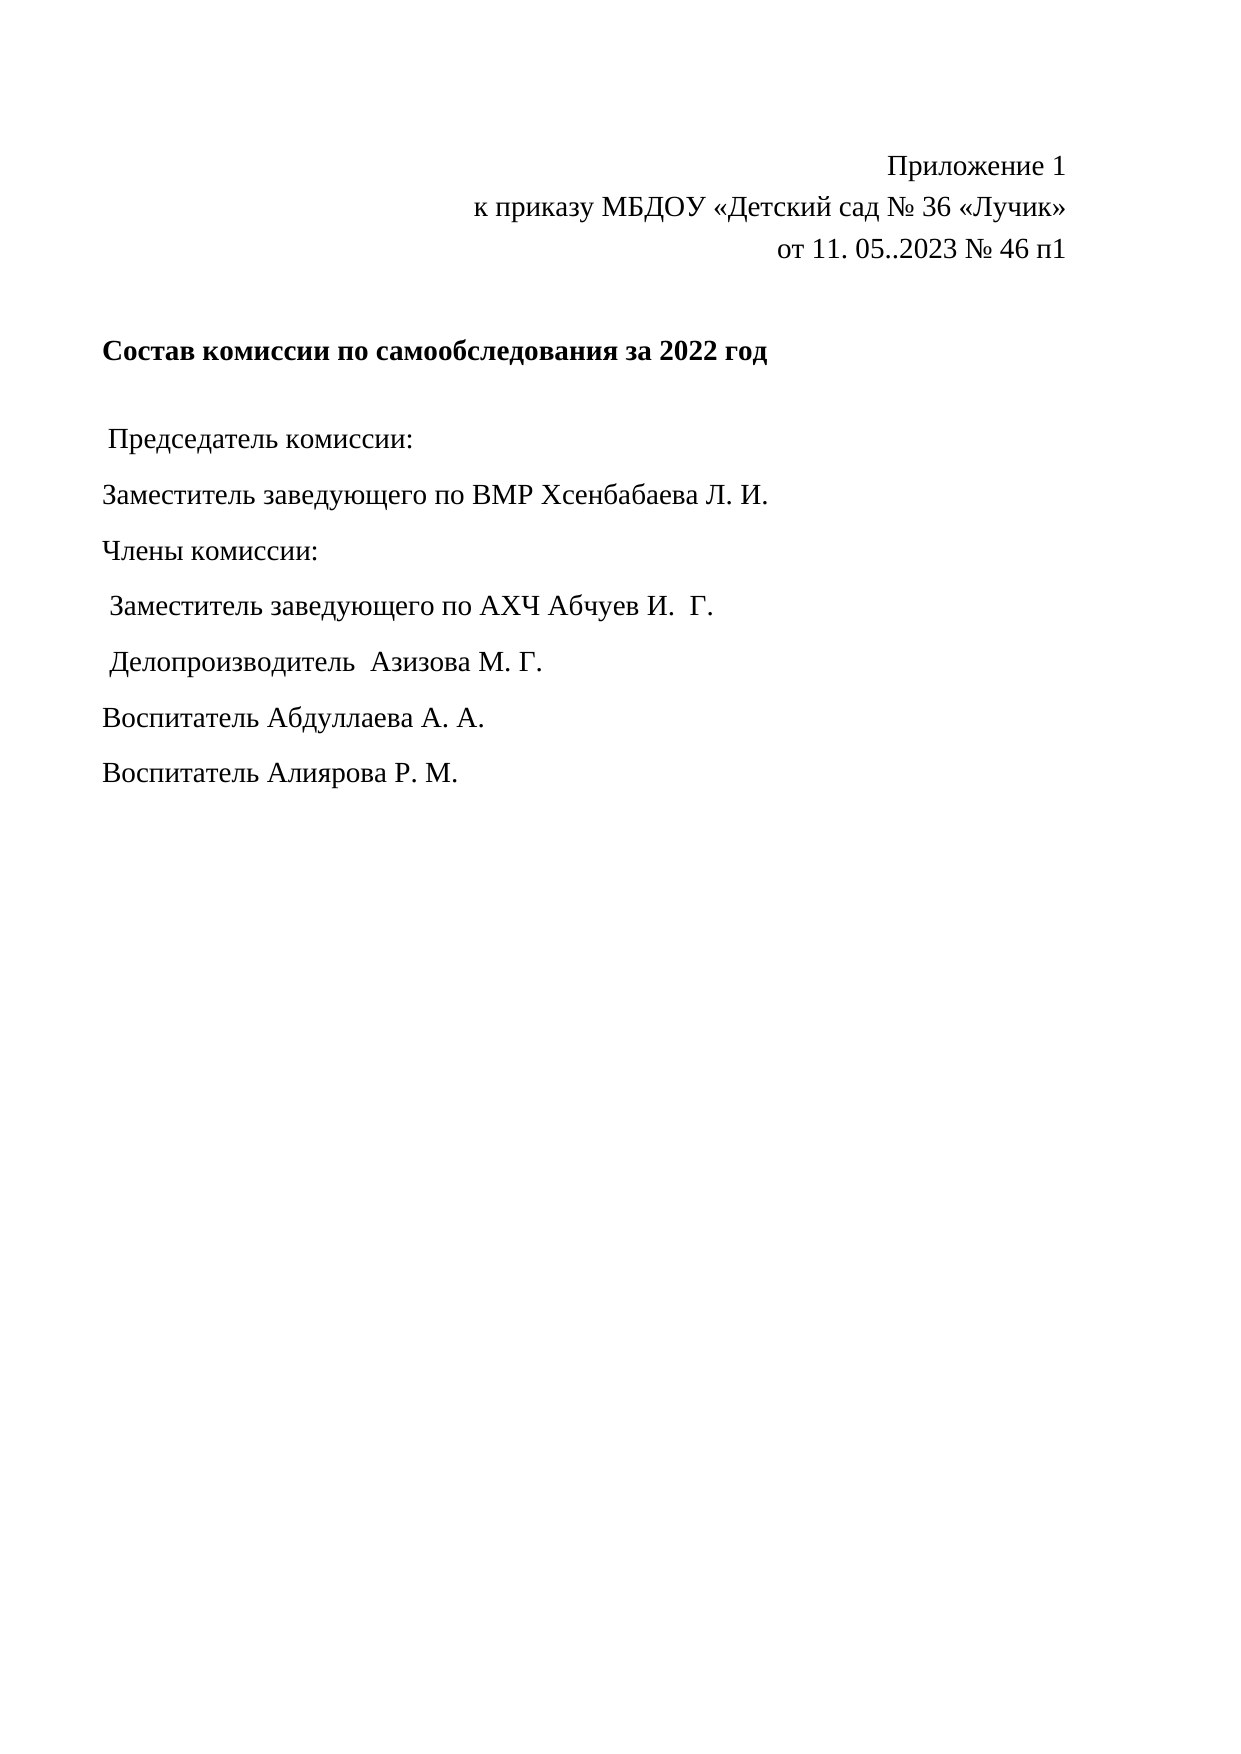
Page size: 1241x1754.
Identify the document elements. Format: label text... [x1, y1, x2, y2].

text к приказу МБДОУ «Детский сад № 36 «Лучик» [103, 189, 1066, 223]
text Воспитатель Абдуллаева А. А. [102, 700, 1056, 733]
text Делопроизводитель Азизова М. Г. [102, 644, 1056, 678]
text Состав комиссии по самообследования за 2022 год [102, 333, 1092, 367]
text Заместитель заведующего по ВМР Хсенбабаева Л. И. [102, 477, 1056, 510]
text Приложение 1 [103, 148, 1066, 182]
text Воспитатель Алиярова Р. М. [102, 756, 1056, 789]
text Члены комиссии: [102, 533, 1056, 566]
text от 11. 05..2023 № 46 п1 [103, 231, 1066, 264]
text Председатель комиссии: [102, 421, 1056, 455]
text Заместитель заведующего по АХЧ Абчуев И. Г. [102, 588, 1056, 622]
